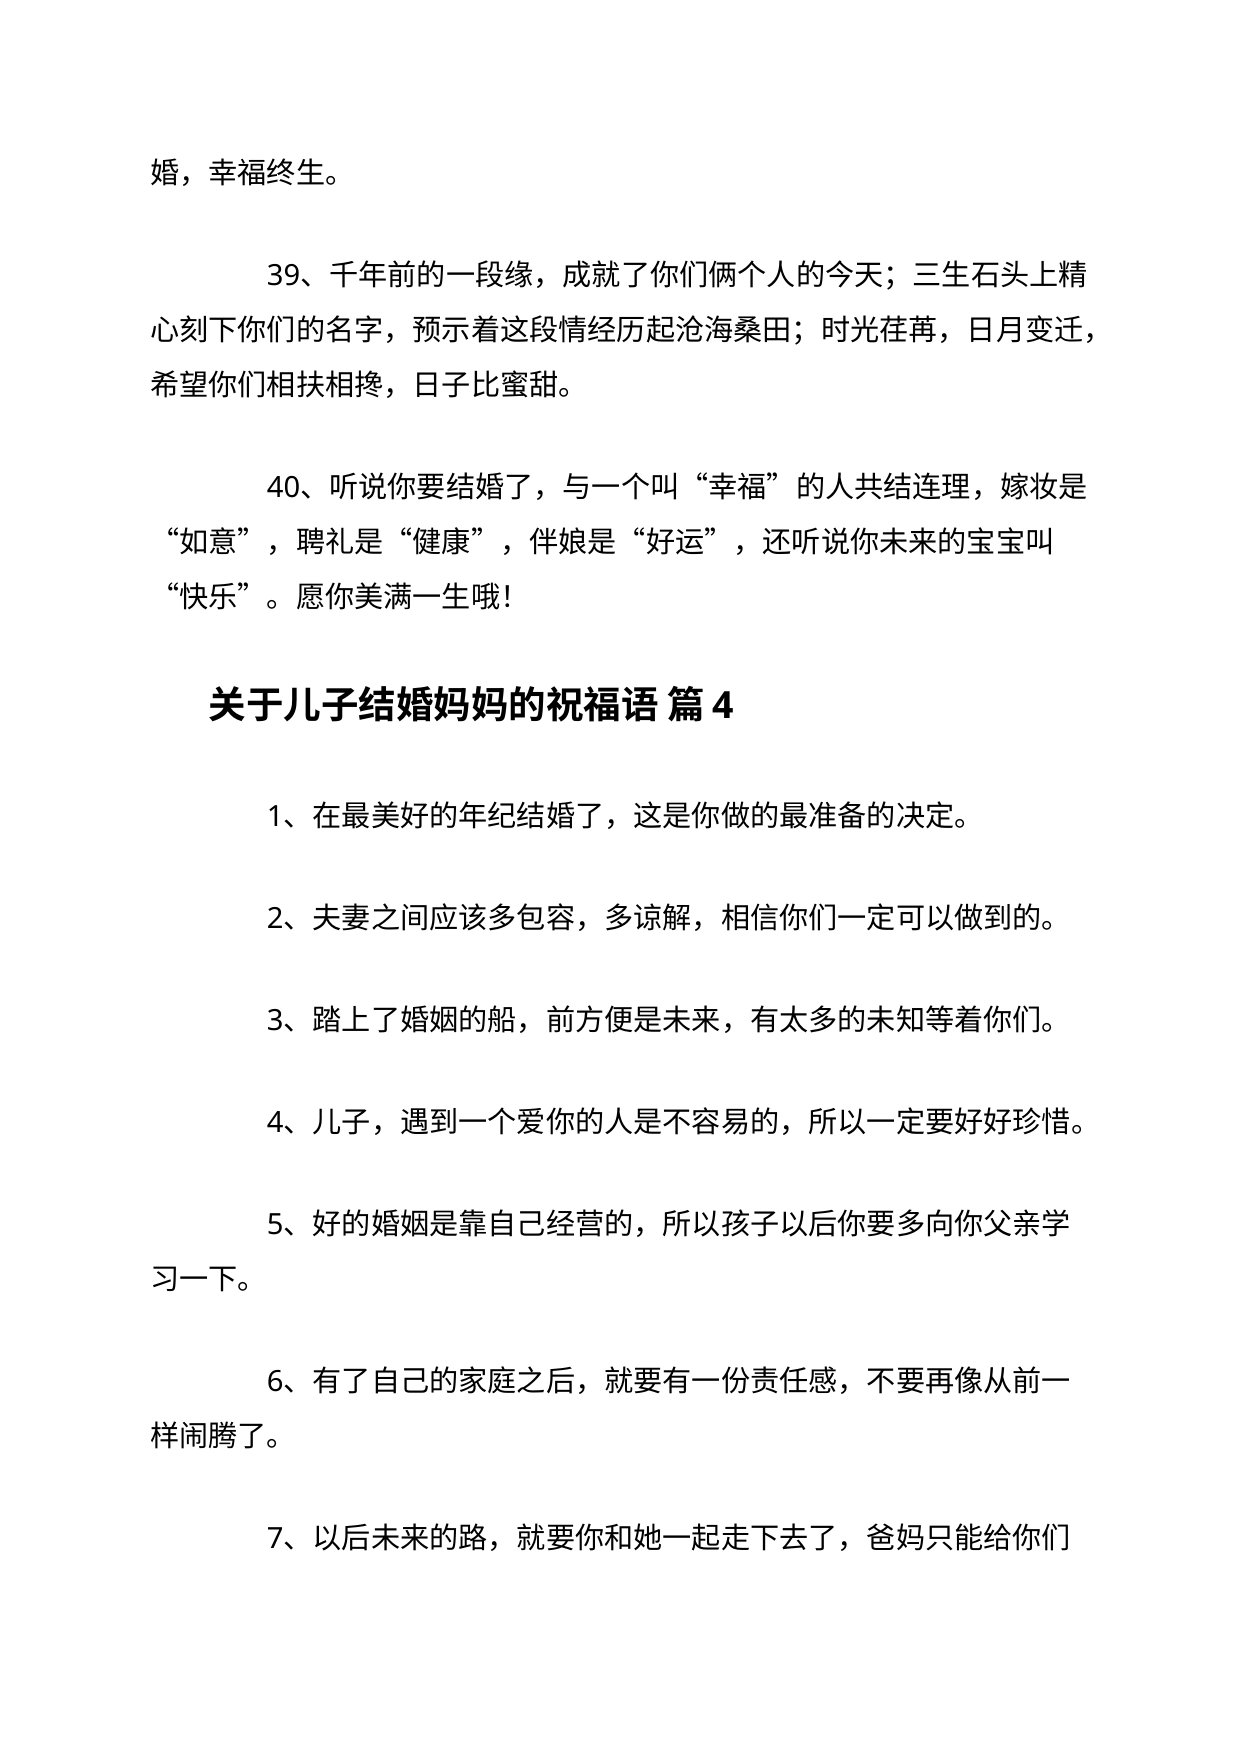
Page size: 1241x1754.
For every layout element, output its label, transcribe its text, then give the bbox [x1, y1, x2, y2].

text 2、夫妻之间应该多包容，多谅解，相信你们一定可以做到的。 [150, 895, 1090, 937]
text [150, 1514, 1090, 1557]
text 1、在最美好的年纪结婚了，这是你做的最准备的决定。 [150, 793, 1090, 835]
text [150, 150, 1090, 192]
text 5、好的婚姻是靠自己经营的，所以孩子以后你要多向你父亲学习一下。 [150, 1201, 1090, 1298]
text 39、千年前的一段缘，成就了你们俩个人的今天；三生石头上精心刻下你们的名字，预示着这段情经历起沧海桑田；时光荏苒，日月变迁，希望你们相扶相搀，日子比蜜甜。 [150, 252, 1090, 404]
text 关于儿子结婚妈妈的祝福语 篇4 [150, 675, 1090, 729]
text 4、儿子，遇到一个爱你的人是不容易的，所以一定要好好珍惜。 [150, 1099, 1090, 1141]
text 3、踏上了婚姻的船，前方便是未来，有太多的未知等着你们。 [150, 997, 1090, 1039]
text 40、听说你要结婚了，与一个叫“幸福”的人共结连理，嫁妆是“如意”，聘礼是“健康”，伴娘是“好运”，还听说你未来的宝宝叫“快乐”。愿你美满一生哦！ [150, 463, 1090, 616]
text 6、有了自己的家庭之后，就要有一份责任感，不要再像从前一样闹腾了。 [150, 1357, 1090, 1455]
